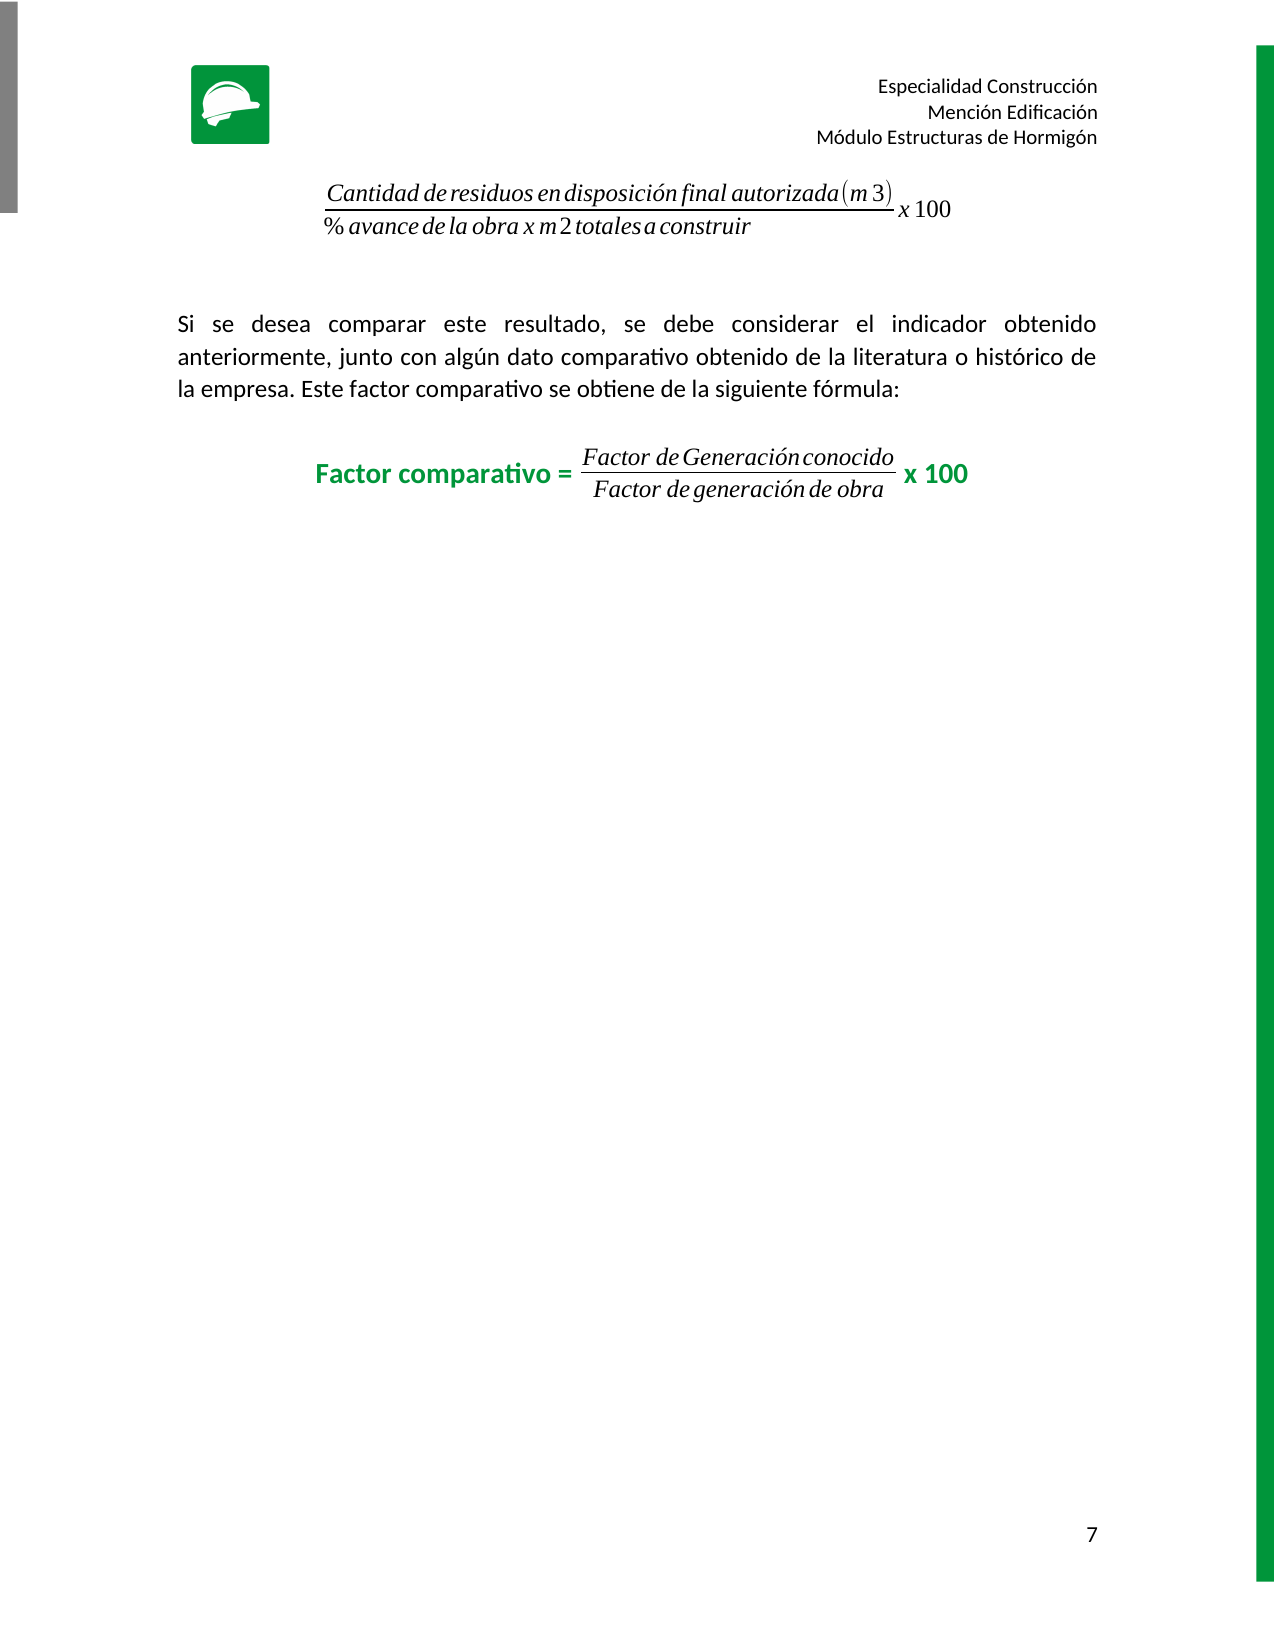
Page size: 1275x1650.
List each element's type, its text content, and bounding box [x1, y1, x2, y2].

text Factor comparativo = x 100 [177, 444, 1098, 503]
text Si se desea comparar este resultado, se debe considerar el indicador obtenido anteriormente, junto con algún dato comparativo obtenido de la literatura o histórico de la empresa. Este factor comparativo se obtiene de la siguiente fórmula: [177, 308, 1098, 404]
picture [191, 65, 270, 144]
